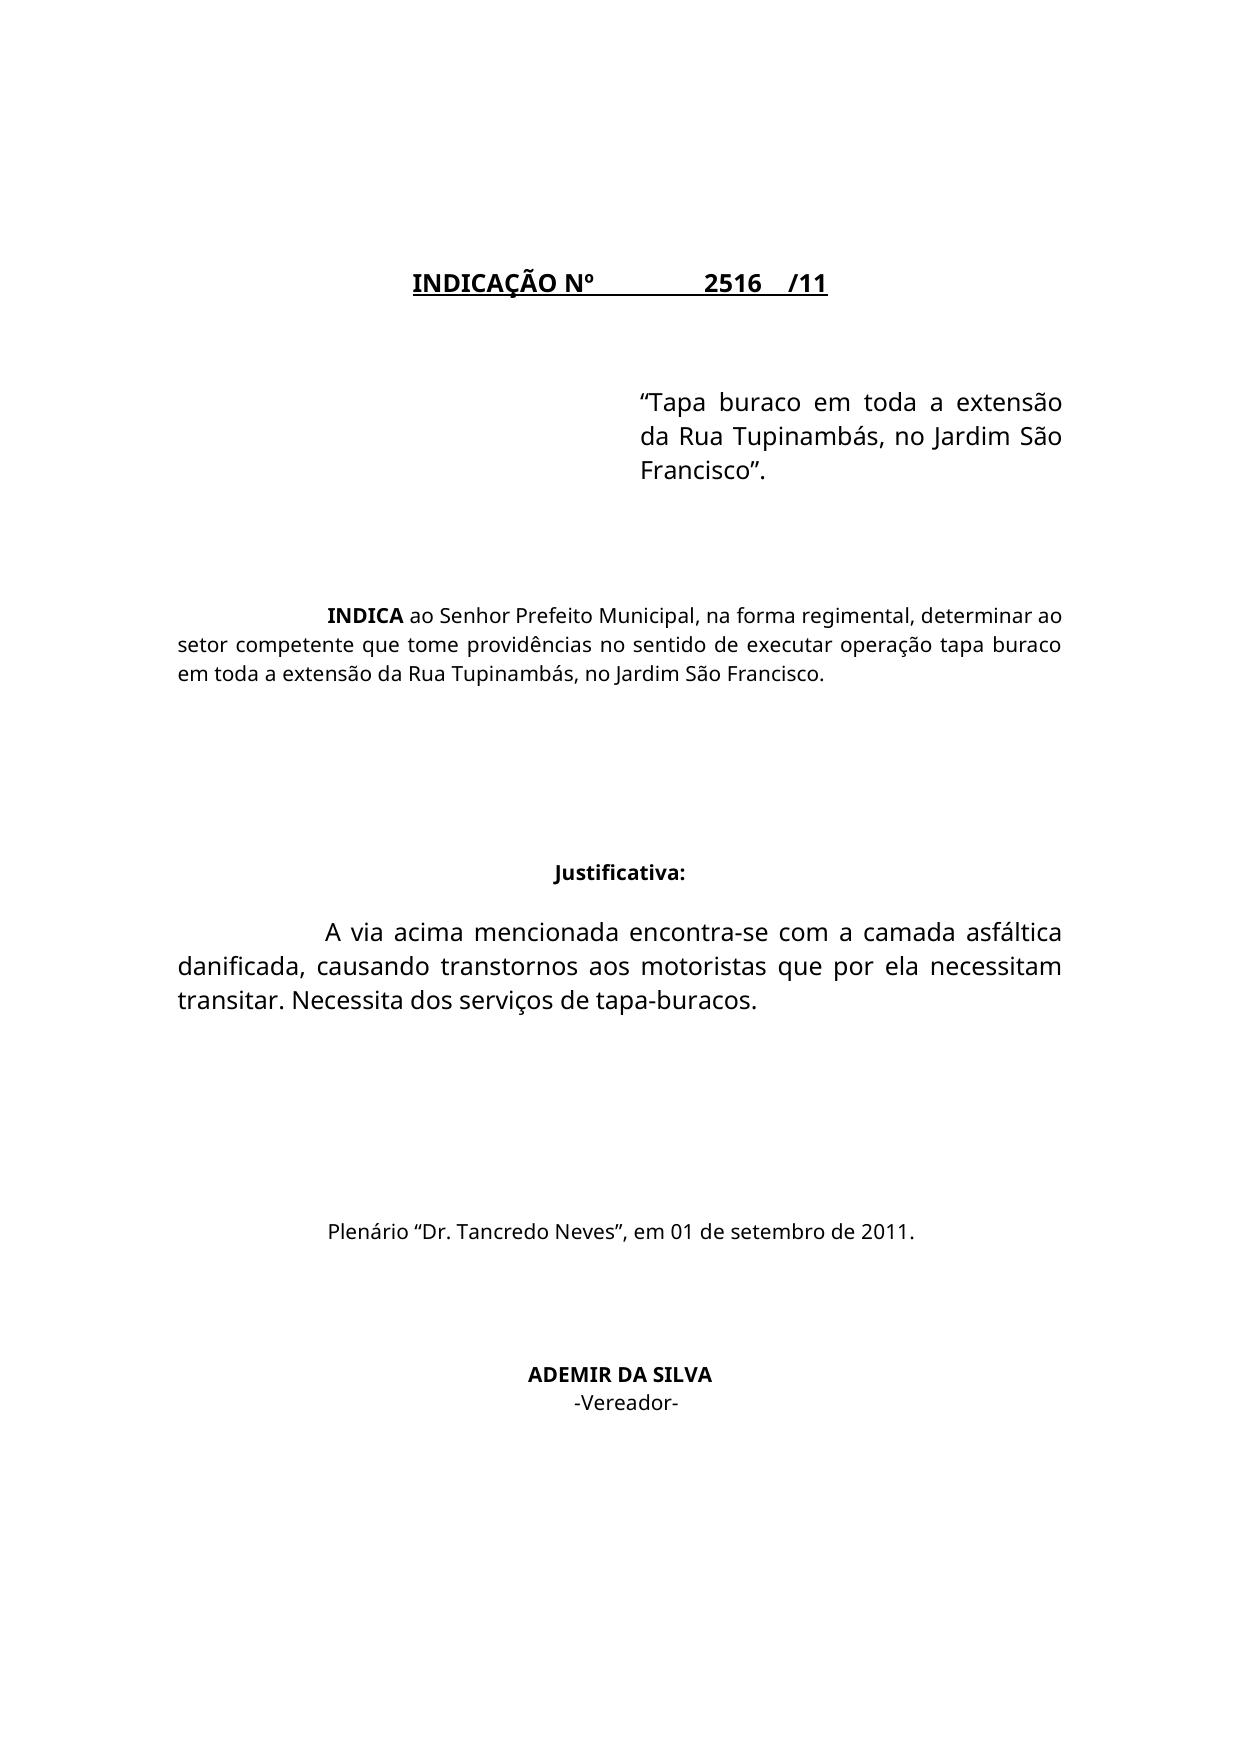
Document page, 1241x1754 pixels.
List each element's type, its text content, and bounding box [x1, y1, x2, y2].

text A via acima mencionada encontra-se com a camada asfáltica danificada, causando transtornos aos motoristas que por ela necessitam transitar. Necessita dos serviços de tapa-buracos. [177, 915, 1063, 1017]
text Justificativa: [177, 858, 1063, 887]
text INDICA ao Senhor Prefeito Municipal, na forma regimental, determinar ao setor competente que tome providências no sentido de executar operação tapa buraco em toda a extensão da Rua Tupinambás, no Jardim São Francisco. [177, 601, 1063, 687]
text ADEMIR DA SILVA [177, 1360, 1063, 1388]
title INDICAÇÃO Nº 2516 /11 [177, 266, 1063, 300]
text -Vereador- [177, 1388, 1063, 1417]
text “Tapa buraco em toda a extensão da Rua Tupinambás, no Jardim São Francisco”. [640, 385, 1063, 487]
text Plenário “Dr. Tancredo Neves”, em 01 de setembro de 2011. [177, 1217, 1063, 1246]
